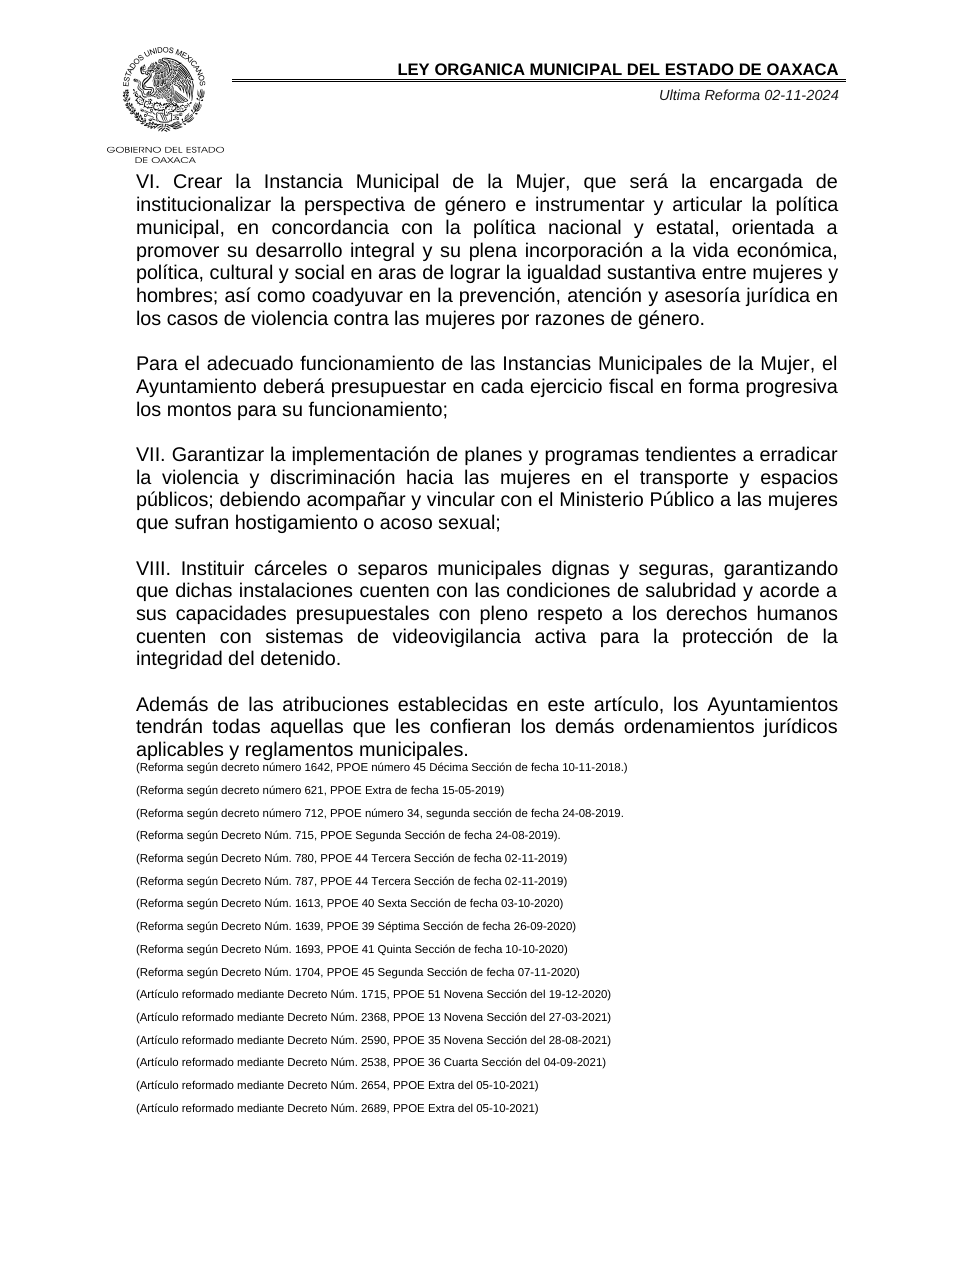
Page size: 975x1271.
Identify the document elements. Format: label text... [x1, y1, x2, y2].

text (Reforma según Decreto Núm. 787, PPOE 44 Tercera Sección de fecha 02-11-2019) [136, 874, 839, 897]
text (Artículo reformado mediante Decreto Núm. 2689, PPOE Extra del 05-10-2021) [136, 1101, 839, 1124]
text (Reforma según Decreto Núm. 715, PPOE Segunda Sección de fecha 24-08-2019). [136, 829, 839, 852]
text (Reforma según Decreto Núm. 1704, PPOE 45 Segunda Sección de fecha 07-11-2020) [136, 965, 839, 988]
text (Artículo reformado mediante Decreto Núm. 2538, PPOE 36 Cuarta Sección del 04-09-2021) [136, 1056, 839, 1079]
text (Reforma según Decreto Núm. 1693, PPOE 41 Quinta Sección de fecha 10-10-2020) [136, 942, 839, 965]
text (Reforma según Decreto Núm. 1639, PPOE 39 Séptima Sección de fecha 26-09-2020) [136, 920, 839, 942]
text VII. Garantizar la implementación de planes y programas tendientes a erradicar la violencia y discriminación hacia las mujeres en el transporte y espacios públicos; debiendo acompañar y vincular con el Ministerio Público a las mujeres que sufran hostigamiento o acoso sexual; [136, 443, 839, 534]
text (Artículo reformado mediante Decreto Núm. 2654, PPOE Extra del 05-10-2021) [136, 1079, 839, 1101]
text (Reforma según decreto número 1642, PPOE número 45 Décima Sección de fecha 10-11-2018.) [136, 761, 839, 783]
text (Artículo reformado mediante Decreto Núm. 2590, PPOE 35 Novena Sección del 28-08-2021) [136, 1033, 839, 1056]
text (Reforma según decreto número 712, PPOE número 34, segunda sección de fecha 24-08-2019. [136, 806, 839, 829]
text (Reforma según Decreto Núm. 780, PPOE 44 Tercera Sección de fecha 02-11-2019) [136, 852, 839, 874]
text Para el adecuado funcionamiento de las Instancias Municipales de la Mujer, el Ayuntamiento deberá presupuestar en cada ejercicio fiscal en forma progresiva los montos para su funcionamiento; [136, 352, 839, 420]
text (Artículo reformado mediante Decreto Núm. 1715, PPOE 51 Novena Sección del 19-12-2020) [136, 988, 839, 1011]
text VI. Crear la Instancia Municipal de la Mujer, que será la encargada de institucionalizar la perspectiva de género e instrumentar y articular la política municipal, en concordancia con la política nacional y estatal, orientada a promover su desarrollo integral y su plena incorporación a la vida económica, política, cultural y social en aras de lograr la igualdad sustantiva entre mujeres y hombres; así como coadyuvar en la prevención, atención y asesoría jurídica en los casos de violencia contra las mujeres por razones de género. [136, 170, 839, 329]
text (Reforma según decreto número 621, PPOE Extra de fecha 15-05-2019) [136, 783, 839, 806]
text Además de las atribuciones establecidas en este artículo, los Ayuntamientos tendrán todas aquellas que les confieran los demás ordenamientos jurídicos aplicables y reglamentos municipales. [136, 693, 839, 761]
text (Artículo reformado mediante Decreto Núm. 2368, PPOE 13 Novena Sección del 27-03-2021) [136, 1011, 839, 1033]
text VIII. Instituir cárceles o separos municipales dignas y seguras, garantizando que dichas instalaciones cuenten con las condiciones de salubridad y acorde a sus capacidades presupuestales con pleno respeto a los derechos humanos cuenten con sistemas de videovigilancia activa para la protección de la integridad del detenido. [136, 556, 839, 670]
picture [104, 44, 227, 166]
text (Reforma según Decreto Núm. 1613, PPOE 40 Sexta Sección de fecha 03-10-2020) [136, 897, 839, 920]
